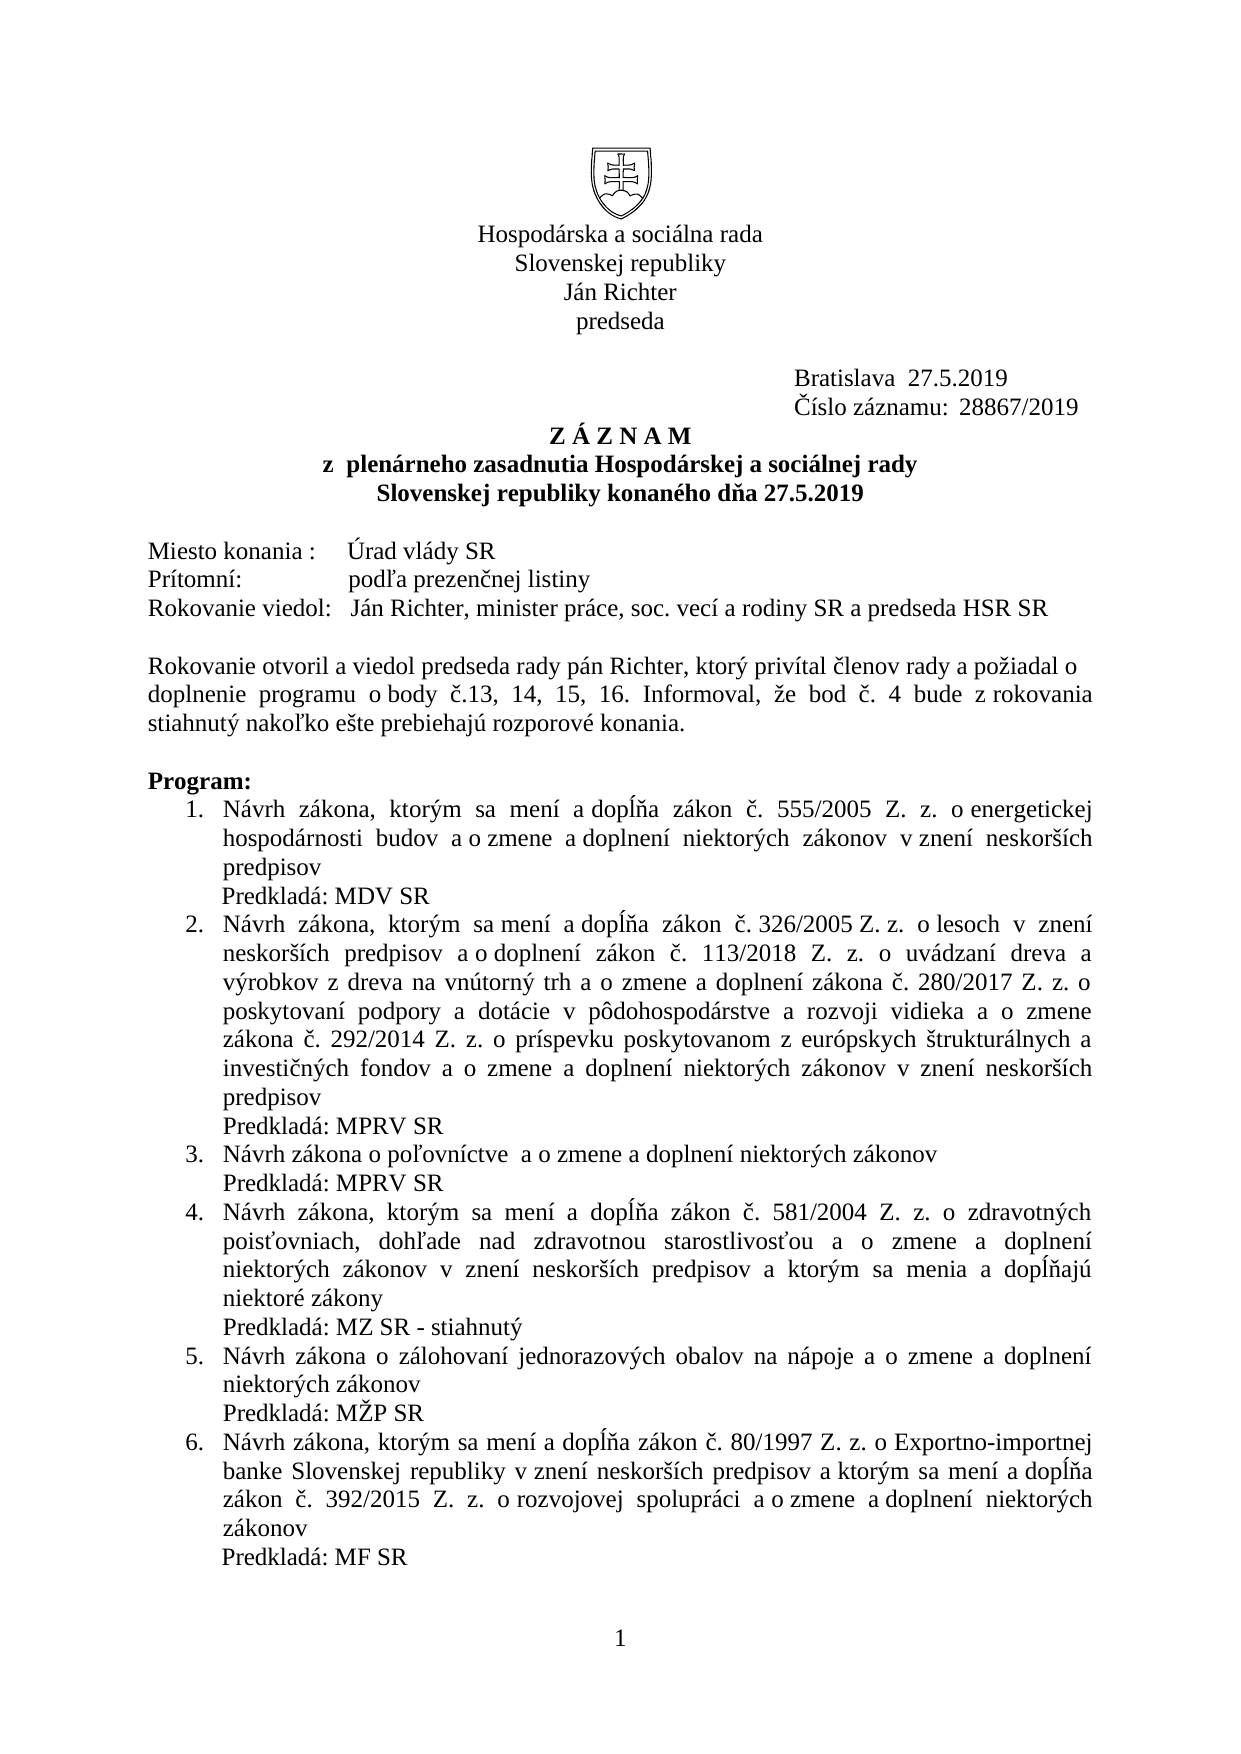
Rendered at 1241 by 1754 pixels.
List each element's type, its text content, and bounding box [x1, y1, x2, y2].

subtitle Hospodárska a sociálna rada [148, 219, 1093, 248]
list Návrh zákona, ktorým sa mení a dopĺňa zákon č. 326/2005 Z. z. o lesoch v znení neskorších predpisov a o doplnení zákon č. 113/2018 Z. z. o uvádzaní dreva a výrobkov z dreva na vnútorný trh a o zmene a doplnení zákona č. 280/2017 Z. z. o poskytovaní podpory a dotácie v pôdohospodárstve a rozvoji vidieka a o zmene zákona č. 292/2014 Z. z. o príspevku poskytovanom z európskych štrukturálnych a investičných fondov a o zmene a doplnení niektorých zákonov v znení neskorších predpisov [185, 909, 1093, 1111]
list Predkladá: MŽP SR [223, 1398, 1093, 1427]
subtitle Ján Richter [148, 277, 1093, 306]
subtitle Slovenskej republiky [148, 248, 1093, 277]
subtitle Bratislava 27.5.2019 [185, 363, 1093, 392]
list Miesto konania : Úrad vlády SR [148, 536, 1093, 564]
subtitle predseda [148, 306, 1093, 334]
text doplnenie programu o body č.13, 14, 15, 16. Informoval, že bod č. 4 bude z rokovania stiahnutý nakoľko ešte prebiehajú rozporové konania. [148, 679, 1093, 737]
list Návrh zákona o poľovníctve a o zmene a doplnení niektorých zákonov [185, 1139, 1093, 1168]
text Prítomní: podľa prezenčnej listiny [148, 564, 1093, 593]
list Návrh zákona, ktorým sa mení a dopĺňa zákon č. 555/2005 Z. z. o energetickej hospodárnosti budov a o zmene a doplnení niektorých zákonov v znení neskorších predpisov [185, 794, 1093, 881]
list Slovenskej republiky konaného dňa 27.5.2019 [148, 478, 1093, 507]
text Predkladá: MDV SR [148, 881, 1093, 909]
text z plenárneho zasadnutia Hospodárskej a sociálnej rady [148, 449, 1093, 478]
text Rokovanie viedol: Ján Richter, minister práce, soc. vecí a rodiny SR a predseda HSR SR [148, 593, 1093, 622]
list Návrh zákona, ktorým sa mení a dopĺňa zákon č. 581/2004 Z. z. o zdravotných poisťovniach, dohľade nad zdravotnou starostlivosťou a o zmene a doplnení niektorých zákonov v znení neskorších predpisov a ktorým sa menia a dopĺňajú niektoré zákony [185, 1197, 1093, 1312]
text Predkladá: MF SR [148, 1542, 1093, 1571]
list Návrh zákona, ktorým sa mení a dopĺňa zákon č. 80/1997 Z. z. o Exportno-importnej banke Slovenskej republiky v znení neskorších predpisov a ktorým sa mení a dopĺňa zákon č. 392/2015 Z. z. o rozvojovej spolupráci a o zmene a doplnení niektorých zákonov [185, 1427, 1093, 1542]
list Predkladá: MZ SR - stiahnutý [223, 1312, 1093, 1341]
text Číslo záznamu: 28867/2019 [148, 392, 1093, 421]
text Z Á Z N A M [148, 421, 1093, 449]
text Rokovanie otvoril a viedol predseda rady pán Richter, ktorý privítal členov rady a požiadal o [148, 651, 1093, 679]
list Predkladá: MPRV SR [223, 1111, 1093, 1139]
list Návrh zákona o zálohovaní jednorazových obalov na nápoje a o zmene a doplnení niektorých zákonov [185, 1341, 1093, 1398]
text Program: [148, 766, 1093, 794]
list Predkladá: MPRV SR [223, 1168, 1093, 1197]
